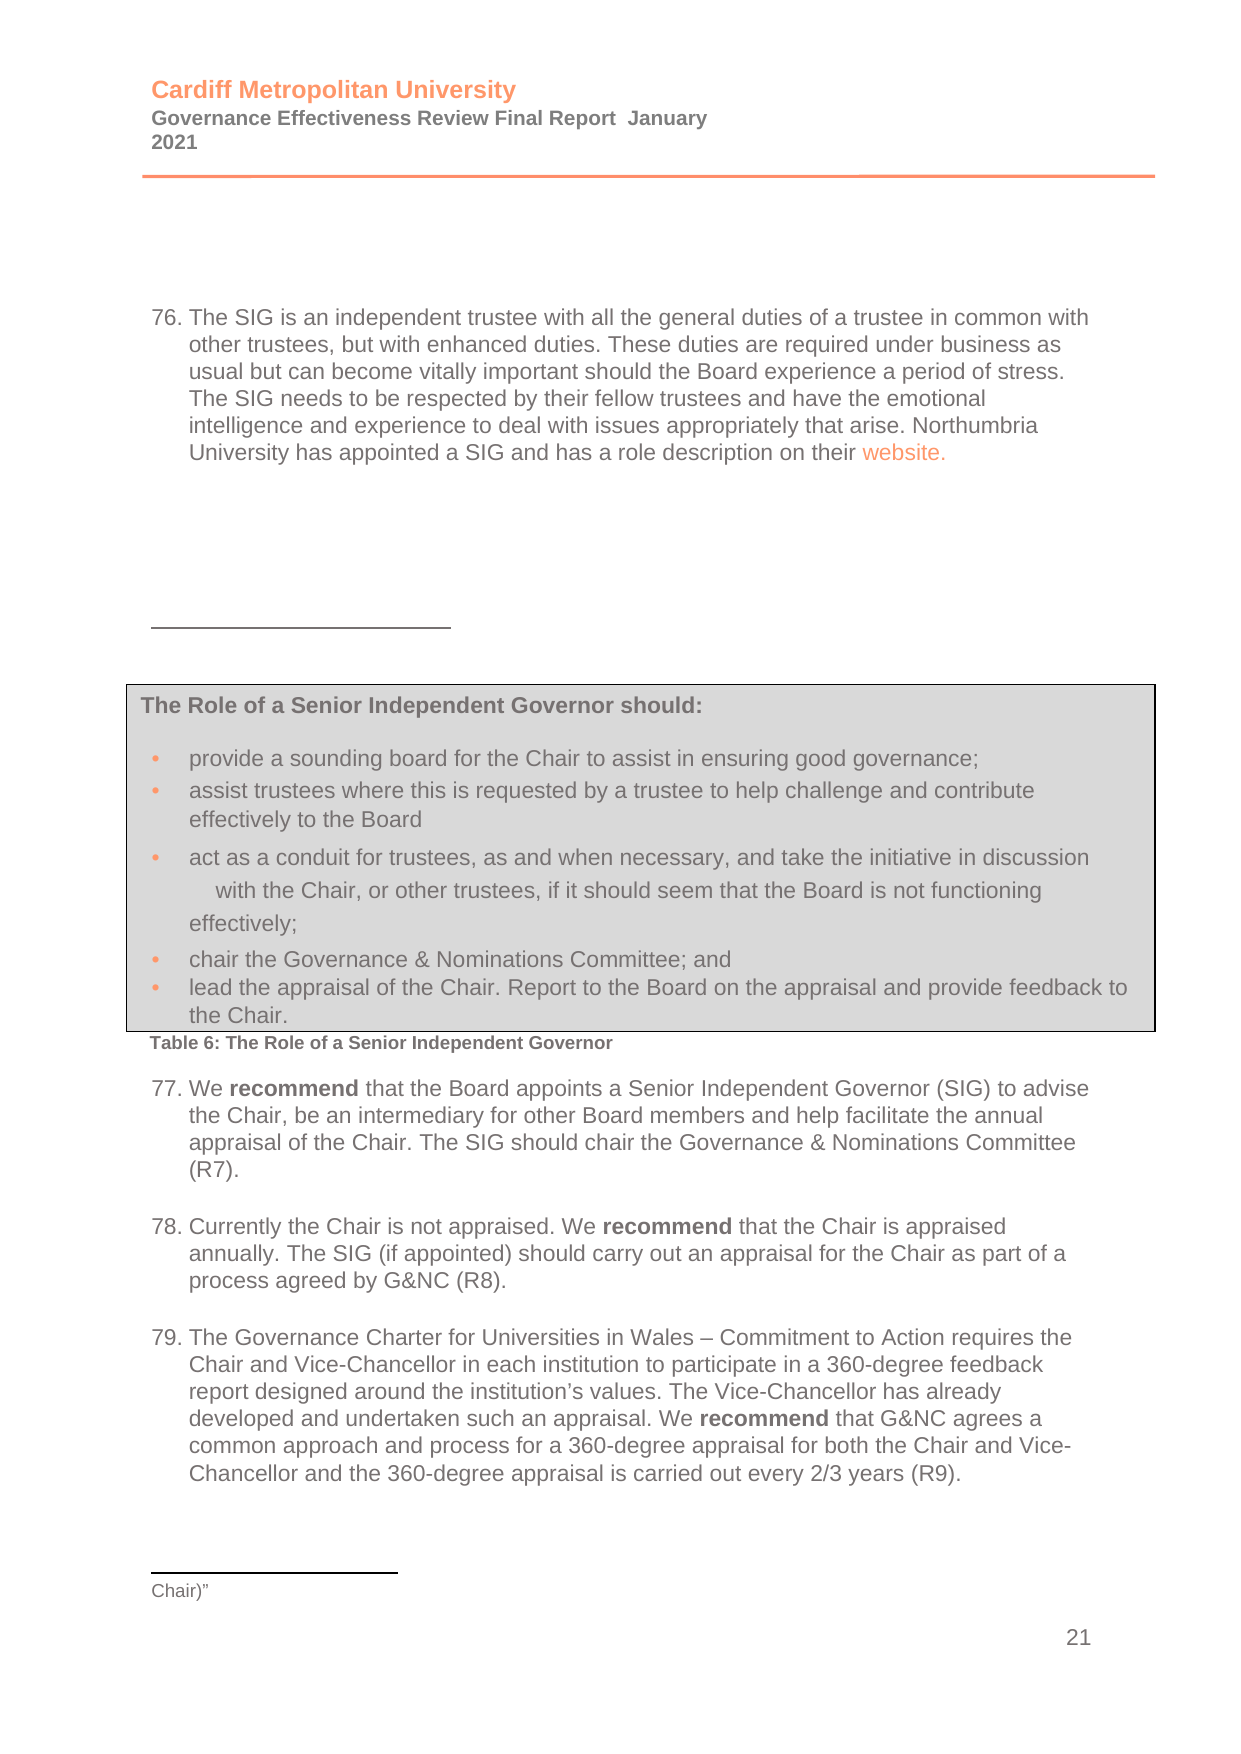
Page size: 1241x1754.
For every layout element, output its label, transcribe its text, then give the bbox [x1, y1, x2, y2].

list The SIG is an independent trustee with all the general duties of a trustee in common with other trustees, but with enhanced duties. These duties are required under business as usual but can become vitally important should the Board experience a period of stress. The SIG needs to be respected by their fellow trustees and have the emotional intelligence and experience to deal with issues appropriately that arise. Northumbria University has appointed a SIG and has a role description on their website. [151, 303, 1092, 465]
list The Governance Charter for Universities in Wales – Commitment to Action requires the Chair and Vice-Chancellor in each institution to participate in a 360-degree feedback report designed around the institution’s values. The Vice-Chancellor has already developed and undertaken such an appraisal. We recommend that G&NC agrees a common approach and process for a 360-degree appraisal for both the Chair and Vice-Chancellor and the 360-degree appraisal is carried out every 2/3 years (R9). [151, 1324, 1092, 1486]
list Currently the Chair is not appraised. We recommend that the Chair is appraised annually. The SIG (if appointed) should carry out an appraisal for the Chair as part of a process agreed by G&NC (R8). [151, 1213, 1092, 1293]
table_header The Role of a Senior Independent Governor should: provide a sounding board for the Chair to assist in ensuring good governance; assist trustees where this is requested by a trustee to help challenge and contribute effectively to the Board act as a conduit for trustees, as and when necessary, and take the initiative in discussion with the Chair, or other trustees, if it should seem that the Board is not functioning effectively; chair the Governance & Nominations Committee; and lead the appraisal of the Chair. Report to the Board on the appraisal and provide feedback to the Chair. [127, 685, 1154, 1031]
text Table 6: The Role of a Senior Independent Governor [149, 1032, 1096, 1053]
list We recommend that the Board appoints a Senior Independent Governor (SIG) to advise the Chair, be an intermediary for other Board members and help facilitate the annual appraisal of the Chair. The SIG should chair the Governance & Nominations Committee (R7). [151, 1075, 1092, 1182]
